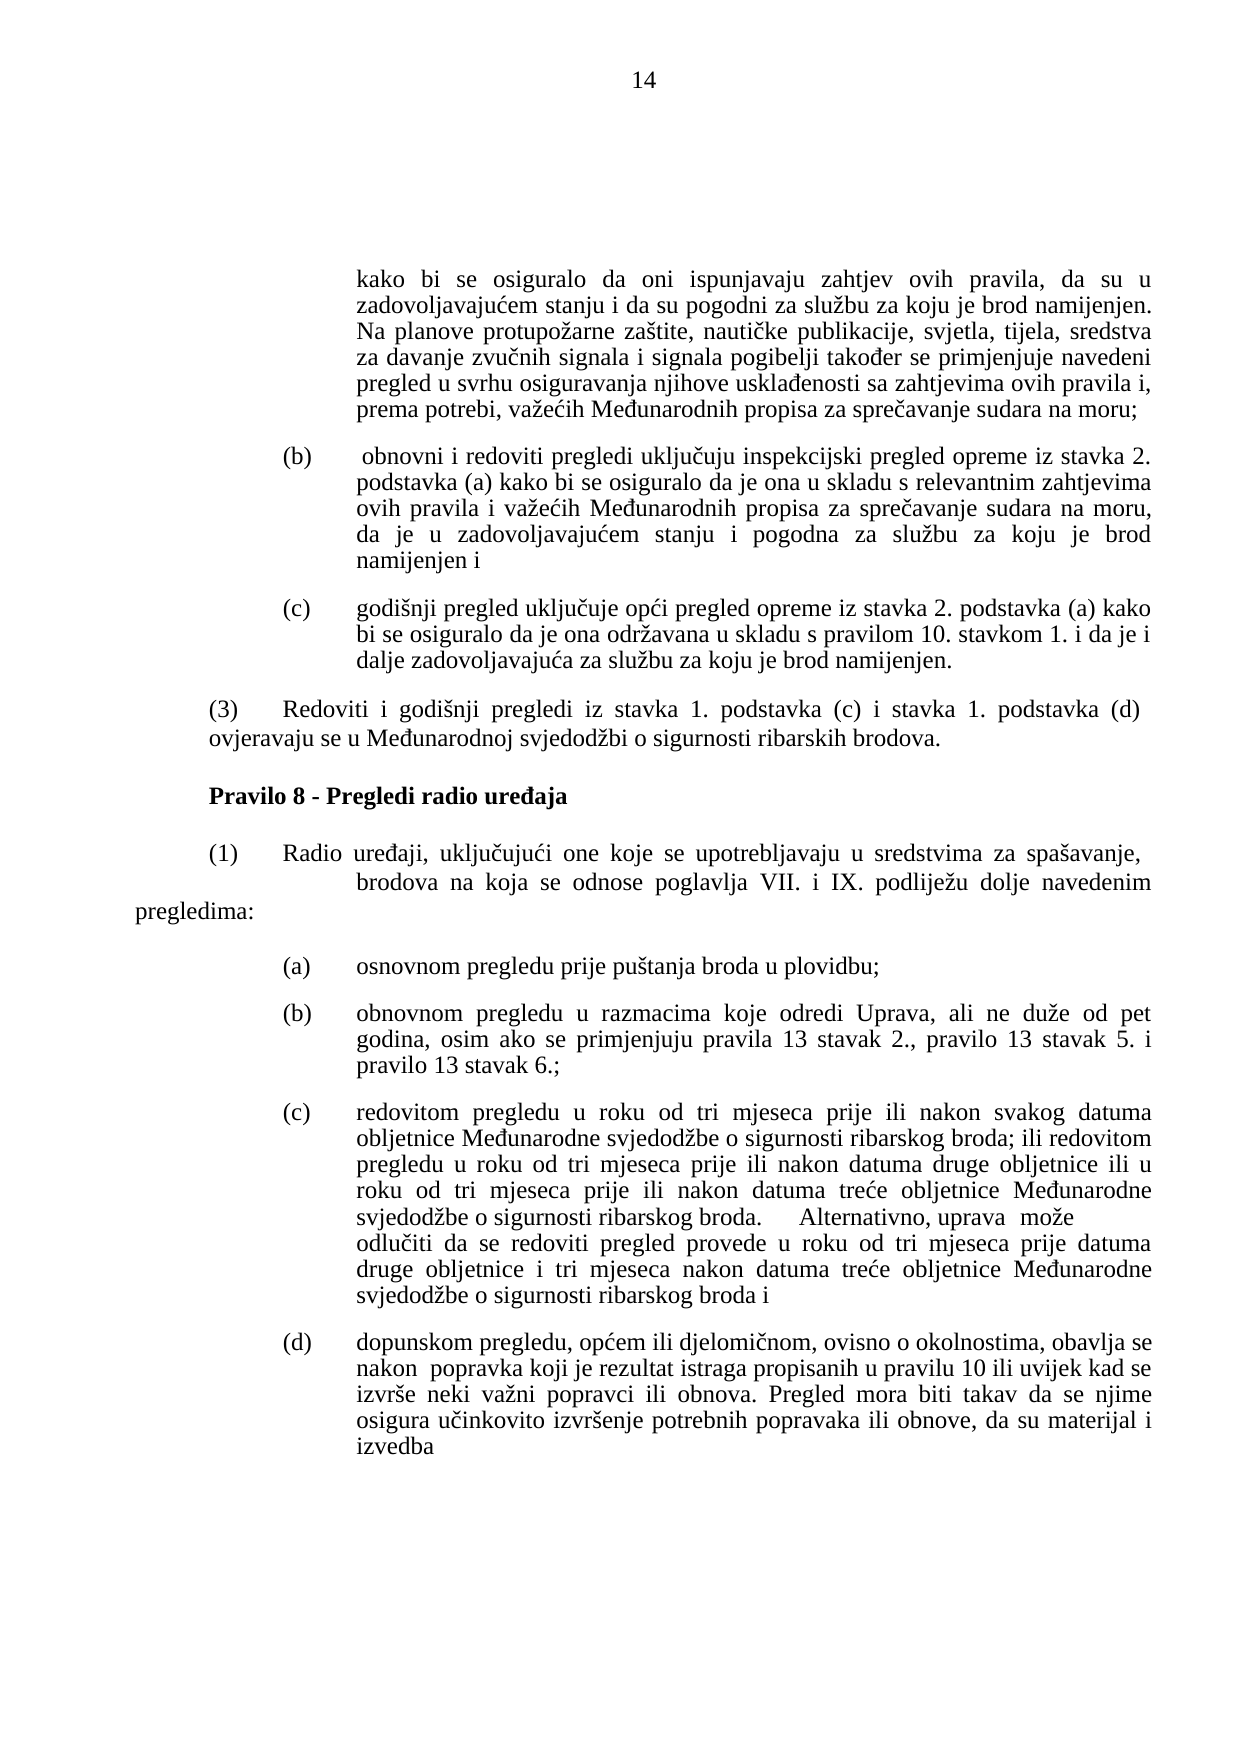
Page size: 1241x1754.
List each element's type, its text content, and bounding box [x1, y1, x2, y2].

text kako bi se osiguralo da oni ispunjavaju zahtjev ovih pravila, da su u zadovoljavajućem stanju i da su pogodni za službu za koju je brod namijenjen. Na planove protupožarne zaštite, nautičke publikacije, svjetla, tijela, sredstva za davanje zvučnih signala i signala pogibelji također se primjenjuje navedeni pregled u svrhu osiguravanja njihove usklađenosti sa zahtjevima ovih pravila i, prema potrebi, važećih Međunarodnih propisa za sprečavanje sudara na moru; [283, 266, 1153, 422]
text (1) Radio uređaji, uključujući one koje se upotrebljavaju u sredstvima za spašavanje, brodova na koja se odnose poglavlja VII. i IX. podliježu dolje navedenim pregledima: [135, 838, 1153, 924]
text (d) dopunskom pregledu, općem ili djelomičnom, ovisno o okolnostima, obavlja se nakon popravka koji je rezultat istraga propisanih u pravilu 10 ili uvijek kad se izvrše neki važni popravci ili obnova. Pregled mora biti takav da se njime osigura učinkovito izvršenje potrebnih popravaka ili obnove, da su materijal i izvedba [283, 1329, 1153, 1460]
text (c) redovitom pregledu u roku od tri mjeseca prije ili nakon svakog datuma obljetnice Međunarodne svjedodžbe o sigurnosti ribarskog broda; ili redovitom pregledu u roku od tri mjeseca prije ili nakon datuma druge obljetnice ili u roku od tri mjeseca prije ili nakon datuma treće obljetnice Međunarodne svjedodžbe o sigurnosti ribarskog broda. Alternativno, uprava može odlučiti da se redoviti pregled provede u roku od tri mjeseca prije datuma druge obljetnice i tri mjeseca nakon datuma treće obljetnice Međunarodne svjedodžbe o sigurnosti ribarskog broda i [283, 1100, 1153, 1308]
text (b) obnovnom pregledu u razmacima koje odredi Uprava, ali ne duže od pet godina, osim ako se primjenjuju pravila 13 stavak 2., pravilo 13 stavak 5. i pravilo 13 stavak 6.; [283, 1001, 1153, 1079]
text (3) Redoviti i godišnji pregledi iz stavka 1. podstavka (c) i stavka 1. podstavka (d) ovjeravaju se u Međunarodnoj svjedodžbi o sigurnosti ribarskih brodova. [135, 694, 1153, 752]
text Pravilo 8 - Pregledi radio uređaja [135, 781, 1153, 809]
text (a) osnovnom pregledu prije puštanja broda u plovidbu; [283, 953, 1153, 979]
text (b) obnovni i redoviti pregledi uključuju inspekcijski pregled opreme iz stavka 2. podstavka (a) kako bi se osiguralo da je ona u skladu s relevantnim zahtjevima ovih pravila i važećih Međunarodnih propisa za sprečavanje sudara na moru, da je u zadovoljavajućem stanju i pogodna za službu za koju je brod namijenjen i [283, 444, 1153, 574]
text (c) godišnji pregled uključuje opći pregled opreme iz stavka 2. podstavka (a) kako bi se osiguralo da je ona održavana u skladu s pravilom 10. stavkom 1. i da je i dalje zadovoljavajuća za službu za koju je brod namijenjen. [283, 595, 1153, 673]
